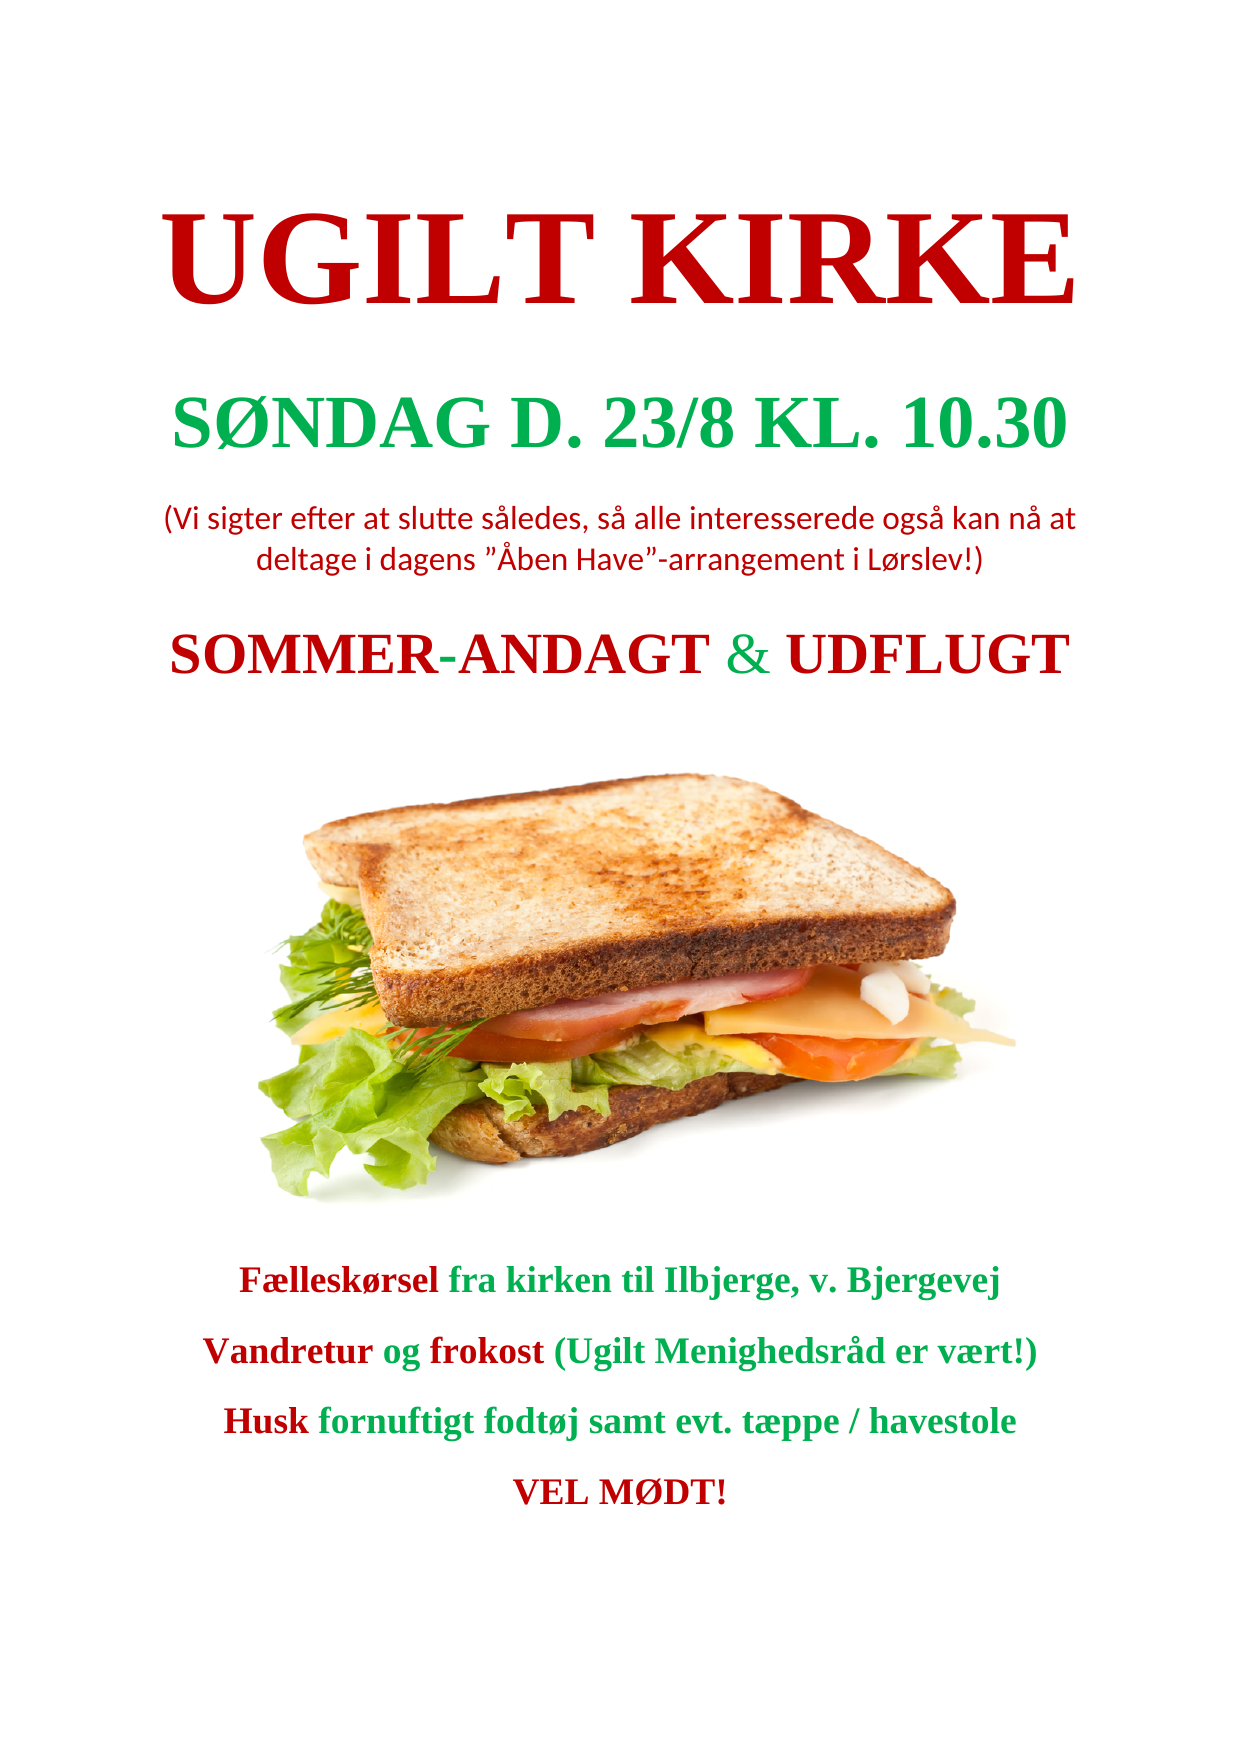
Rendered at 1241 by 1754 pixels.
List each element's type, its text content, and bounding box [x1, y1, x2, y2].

text Vandretur og frokost (Ugilt Menighedsråd er vært!) [118, 1328, 1122, 1371]
text (Vi sigter efter at slutte således, så alle interesserede også kan nå at deltage i dagens ”Åben Have”-arrangement i Lørslev!) [118, 497, 1122, 578]
text Fælleskørsel fra kirken til Ilbjerge, v. Bjergevej [118, 1258, 1122, 1301]
text UGILT KIRKE [118, 177, 1122, 333]
text SØNDAG D. 23/8 KL. 10.30 [118, 377, 1122, 463]
text SOMMER-ANDAGT & UDFLUGT [118, 619, 1122, 686]
picture [187, 717, 1053, 1233]
text VEL MØDT! [118, 1469, 1122, 1512]
text Husk fornuftigt fodtøj samt evt. tæppe / havestole [118, 1399, 1122, 1442]
